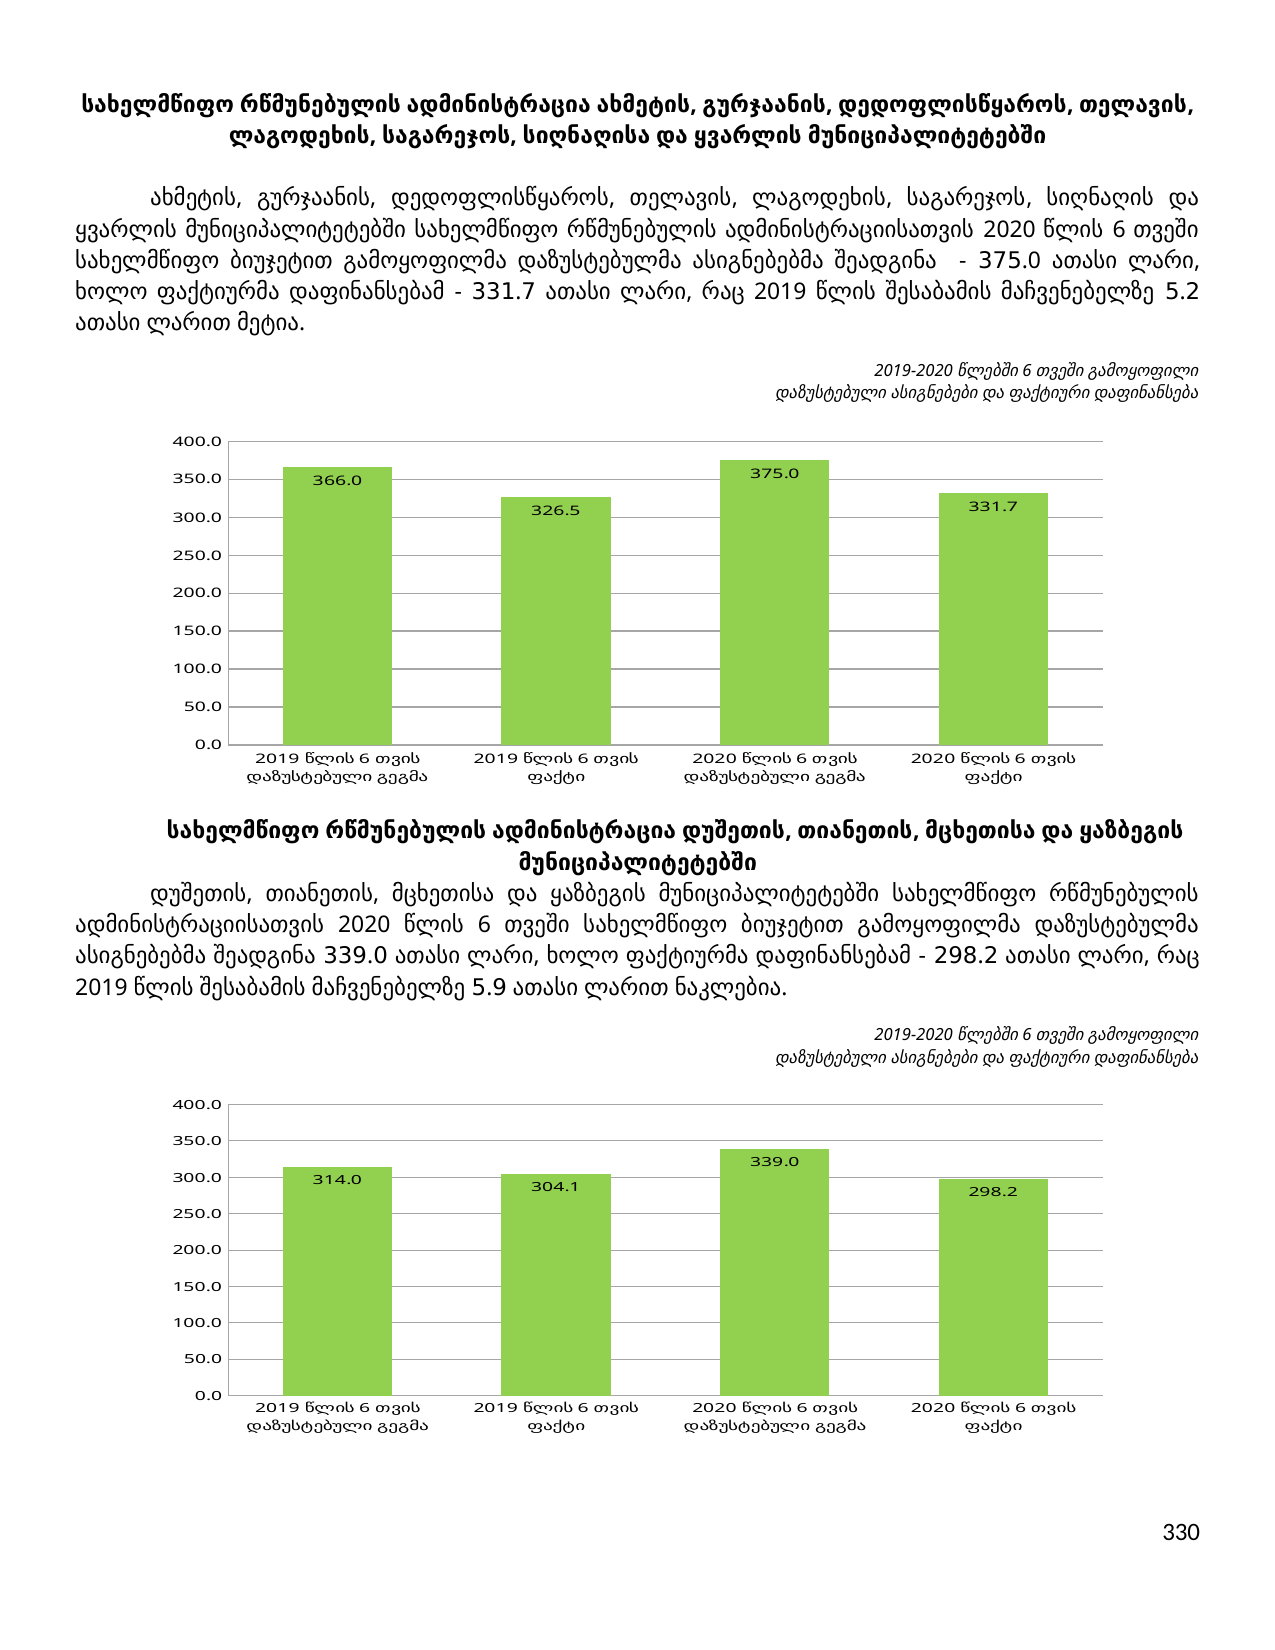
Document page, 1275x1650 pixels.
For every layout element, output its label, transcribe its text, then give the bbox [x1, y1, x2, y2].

text სახელმწიფო რწმუნებულის ადმინისტრაცია დუშეთის, თიანეთის, მცხეთისა და ყაზბეგის მუნიციპალიტეტებში [75, 814, 1200, 877]
text ახმეტის, გურჯაანის, დედოფლისწყაროს, თელავის, ლაგოდეხის, საგარეჯოს, სიღნაღის და ყვარლის მუნიციპალიტეტებში სახელმწიფო რწმუნებულის ადმინისტრაციისათვის 2020 წლის 6 თვეში სახელმწიფო ბიუჯეტით გამოყოფილმა დაზუსტებულმა ასიგნებებმა შეადგინა - 375.0 ათასი ლარი, ხოლო ფაქტიურმა დაფინანსებამ - 331.7 ათასი ლარი, რაც 2019 წლის შესაბამის მაჩვენებელზე 5.2 ათასი ლარით მეტია. [75, 181, 1200, 337]
text სახელმწიფო რწმუნებულის ადმინისტრაცია ახმეტის, გურჯაანის, დედოფლისწყაროს, თელავის, ლაგოდეხის, საგარეჯოს, სიღნაღისა და ყვარლის მუნიციპალიტეტებში [75, 87, 1200, 150]
text 2019-2020 წლებში 6 თვეში გამოყოფილი დაზუსტებული ასიგნებები და ფაქტიური დაფინანსება [75, 1022, 1200, 1068]
text 2019-2020 წლებში 6 თვეში გამოყოფილი დაზუსტებული ასიგნებები და ფაქტიური დაფინანსება [75, 358, 1200, 404]
text დუშეთის, თიანეთის, მცხეთისა და ყაზბეგის მუნიციპალიტეტებში სახელმწიფო რწმუნებულის ადმინისტრაციისათვის 2020 წლის 6 თვეში სახელმწიფო ბიუჯეტით გამოყოფილმა დაზუსტებულმა ასიგნებებმა შეადგინა 339.0 ათასი ლარი, ხოლო ფაქტიურმა დაფინანსებამ - 298.2 ათასი ლარი, რაც 2019 წლის შესაბამის მაჩვენებელზე 5.9 ათასი ლარით ნაკლებია. [75, 877, 1200, 1002]
